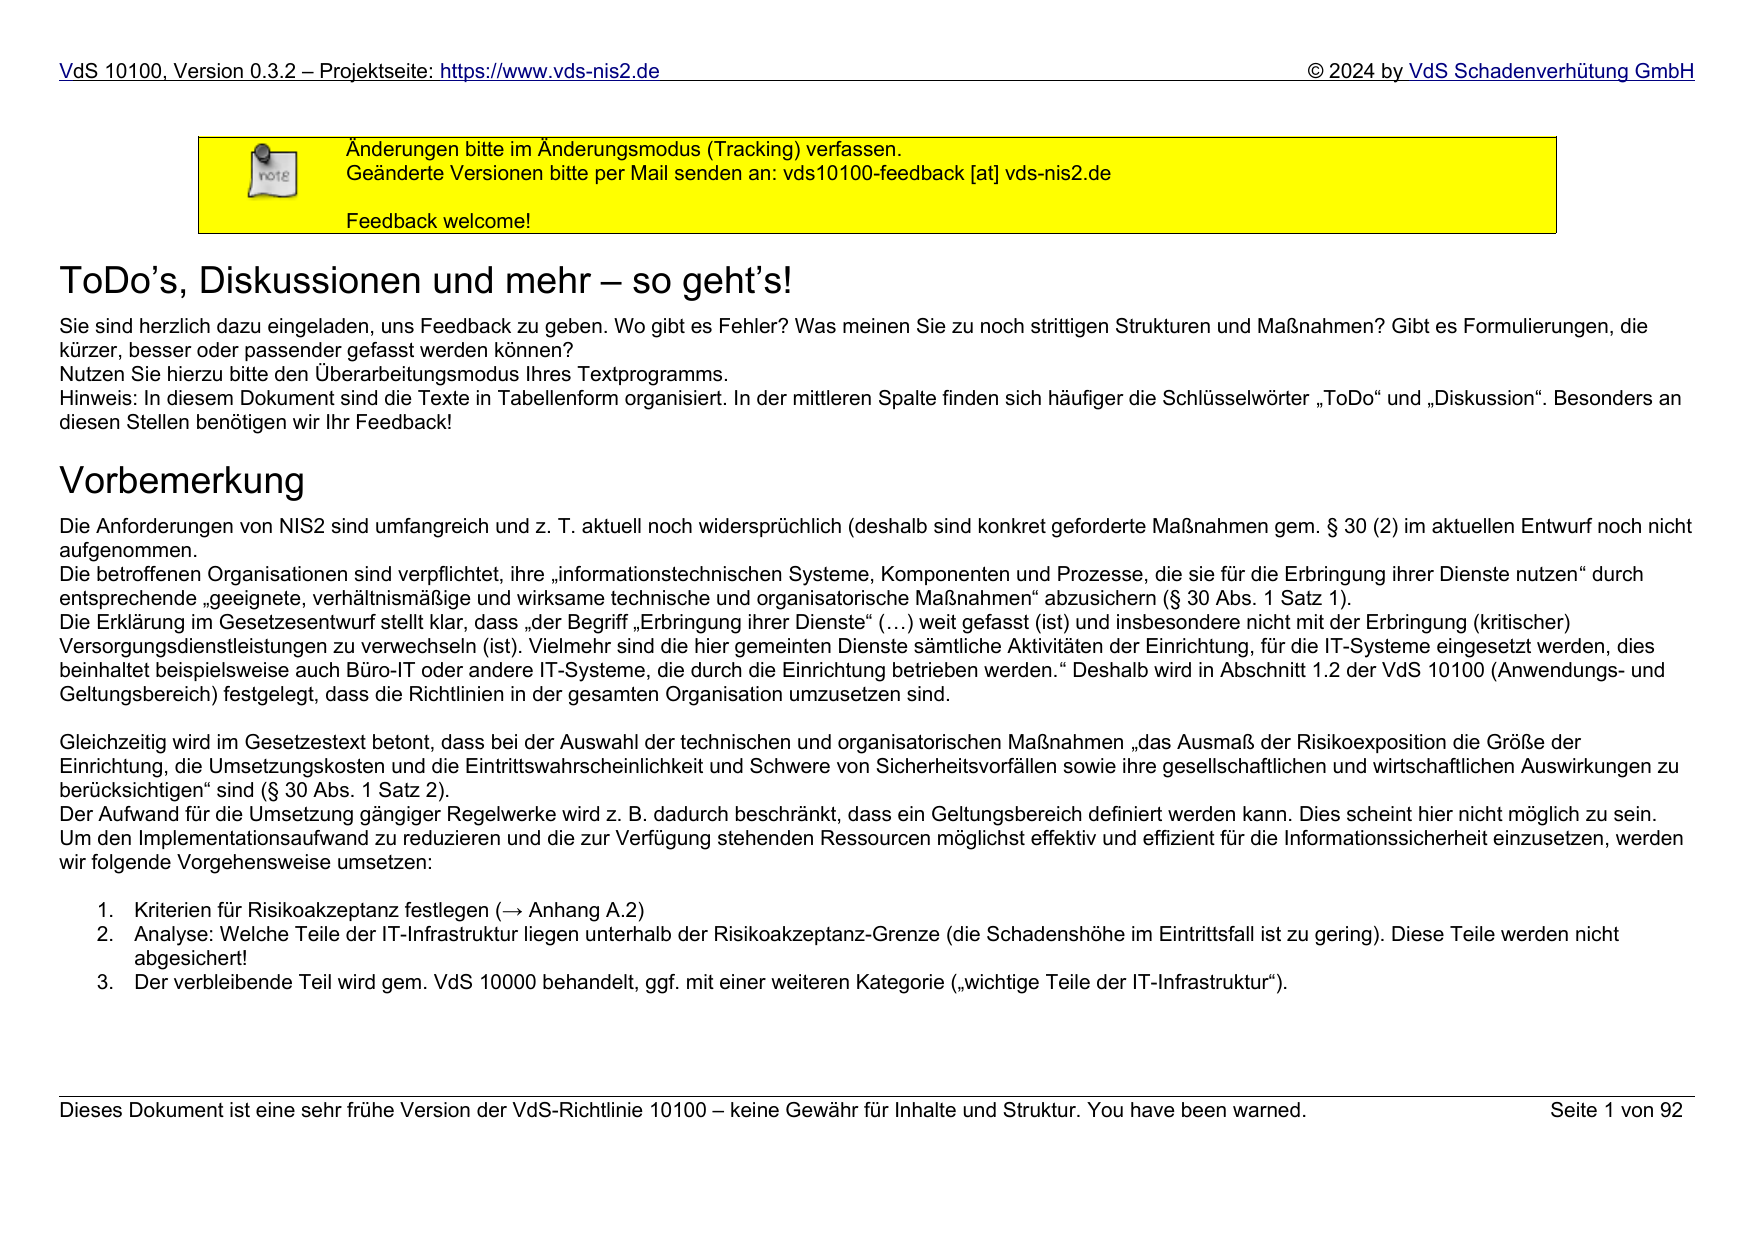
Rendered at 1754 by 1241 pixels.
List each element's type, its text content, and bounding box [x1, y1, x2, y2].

text Die betroffenen Organisationen sind verpflichtet, ihre „informationstechnischen Systeme, Komponenten und Prozesse, die sie für die Erbringung ihrer Dienste nutzen“ durch entsprechende „geeignete, verhältnismäßige und wirksame technische und organisatorische Maßnahmen“ abzusichern (§ 30 Abs. 1 Satz 1). [59, 562, 1695, 610]
text Die Anforderungen von NIS2 sind umfangreich und z. T. aktuell noch widersprüchlich (deshalb sind konkret geforderte Maßnahmen gem. § 30 (2) im aktuellen Entwurf noch nicht aufgenommen. [59, 514, 1695, 562]
table_header Änderungen bitte im Änderungsmodus (Tracking) verfassen. Geänderte Versionen bitte per Mail senden an: vds10100-feedback [at] vds-nis2.de Feedback welcome! [346, 138, 1556, 233]
text Sie sind herzlich dazu eingeladen, uns Feedback zu geben. Wo gibt es Fehler? Was meinen Sie zu noch strittigen Strukturen und Maßnahmen? Gibt es Formulierungen, die kürzer, besser oder passender gefasst werden können? [59, 314, 1695, 362]
picture [234, 137, 310, 212]
text Hinweis: In diesem Dokument sind die Texte in Tabellenform organisiert. In der mittleren Spalte finden sich häufiger die Schlüsselwörter „ToDo“ und „Diskussion“. Besonders an diesen Stellen benötigen wir Ihr Feedback! [59, 386, 1695, 434]
text Die Erklärung im Gesetzesentwurf stellt klar, dass „der Begriff „Erbringung ihrer Dienste“ (…) weit gefasst (ist) und insbesondere nicht mit der Erbringung (kritischer) Versorgungsdienstleistungen zu verwechseln (ist). Vielmehr sind die hier gemeinten Dienste sämtliche Aktivitäten der Einrichtung, für die IT-Systeme eingesetzt werden, dies beinhaltet beispielsweise auch Büro-IT oder andere IT-Systeme, die durch die Einrichtung betrieben werden.“ Deshalb wird in Abschnitt 1.2 der VdS 10100 (Anwendungs- und Geltungsbereich) festgelegt, dass die Richtlinien in der gesamten Organisation umzusetzen sind. [59, 610, 1695, 706]
list Der verbleibende Teil wird gem. VdS 10000 behandelt, ggf. mit einer weiteren Kategorie („wichtige Teile der IT-Infrastruktur“). [97, 969, 1695, 993]
table_header [199, 138, 346, 233]
list Kriterien für Risikoakzeptanz festlegen (→ Anhang A.2) [97, 898, 1695, 922]
list Analyse: Welche Teile der IT-Infrastruktur liegen unterhalb der Risikoakzeptanz-Grenze (die Schadenshöhe im Eintrittsfall ist zu gering). Diese Teile werden nicht abgesichert! [97, 922, 1695, 969]
subtitle ToDo’s, Diskussionen und mehr – so geht’s! [59, 258, 1695, 301]
text Der Aufwand für die Umsetzung gängiger Regelwerke wird z. B. dadurch beschränkt, dass ein Geltungsbereich definiert werden kann. Dies scheint hier nicht möglich zu sein. Um den Implementationsaufwand zu reduzieren und die zur Verfügung stehenden Ressourcen möglichst effektiv und effizient für die Informationssicherheit einzusetzen, werden wir folgende Vorgehensweise umsetzen: [59, 802, 1695, 874]
subtitle Vorbemerkung [59, 459, 1695, 502]
text Gleichzeitig wird im Gesetzestext betont, dass bei der Auswahl der technischen und organisatorischen Maßnahmen „das Ausmaß der Risikoexposition die Größe der Einrichtung, die Umsetzungskosten und die Eintrittswahrscheinlichkeit und Schwere von Sicherheitsvorfällen sowie ihre gesellschaftlichen und wirtschaftlichen Auswirkungen zu berücksichtigen“ sind (§ 30 Abs. 1 Satz 2). [59, 730, 1695, 802]
text Nutzen Sie hierzu bitte den Überarbeitungsmodus Ihres Textprogramms. [59, 362, 1695, 386]
